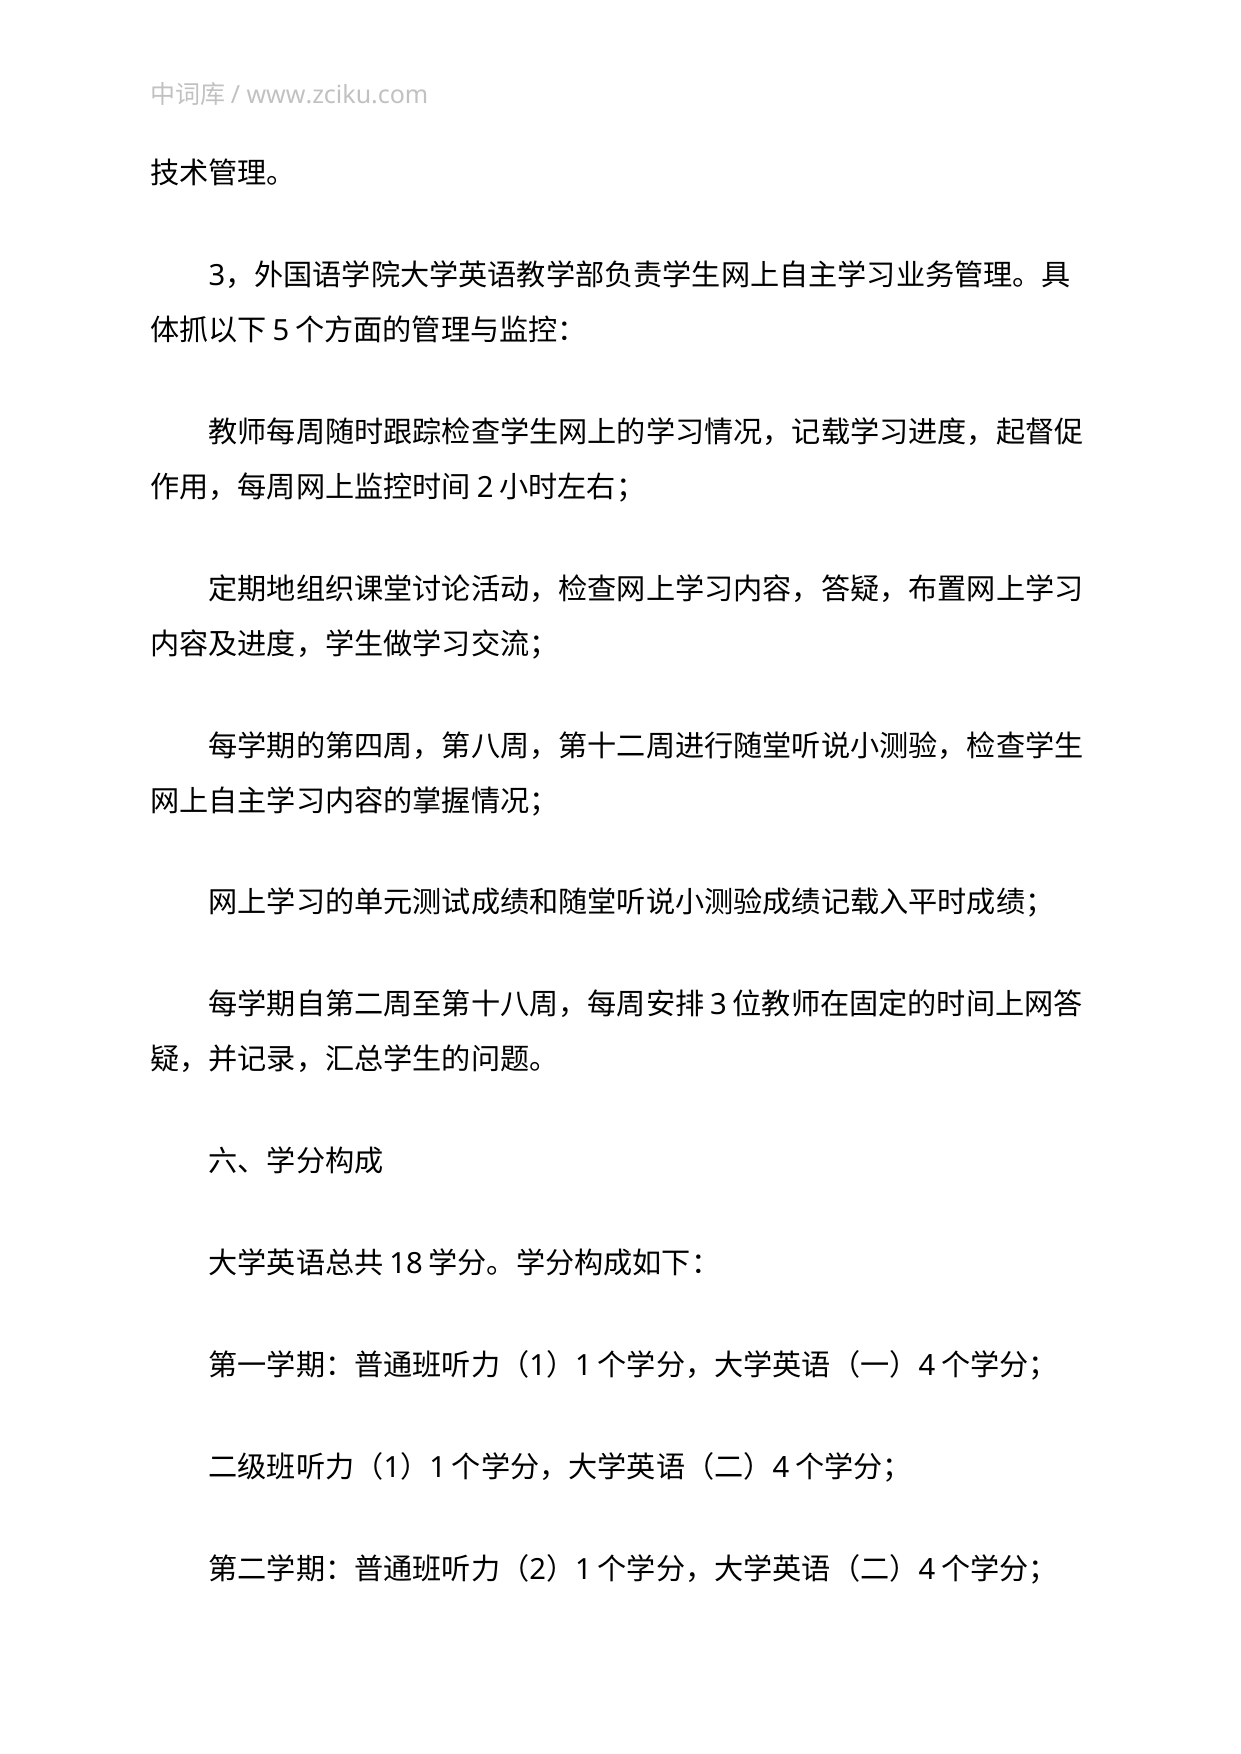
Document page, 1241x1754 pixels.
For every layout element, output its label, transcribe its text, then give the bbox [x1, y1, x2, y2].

text 定期地组织课堂讨论活动，检查网上学习内容，答疑，布置网上学习内容及进度，学生做学习交流； [150, 566, 1090, 663]
text 3，外国语学院大学英语教学部负责学生网上自主学习业务管理。具体抓以下5个方面的管理与监控： [150, 252, 1090, 349]
text 第一学期：普通班听力（1）1个学分，大学英语（一）4个学分； [150, 1341, 1090, 1384]
text 教师每周随时跟踪检查学生网上的学习情况，记载学习进度，起督促作用，每周网上监控时间2小时左右； [150, 409, 1090, 506]
text 二级班听力（1）1个学分，大学英语（二）4个学分； [150, 1443, 1090, 1486]
text 第二学期：普通班听力（2）1个学分，大学英语（二）4个学分； [150, 1545, 1090, 1588]
text 网上学习的单元测试成绩和随堂听说小测验成绩记载入平时成绩； [150, 879, 1090, 921]
text 每学期自第二周至第十八周，每周安排3位教师在固定的时间上网答疑，并记录，汇总学生的问题。 [150, 981, 1090, 1078]
text 六、学分构成 [150, 1137, 1090, 1180]
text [150, 150, 1090, 192]
text 大学英语总共18学分。学分构成如下： [150, 1239, 1090, 1282]
text 每学期的第四周，第八周，第十二周进行随堂听说小测验，检查学生网上自主学习内容的掌握情况； [150, 722, 1090, 819]
